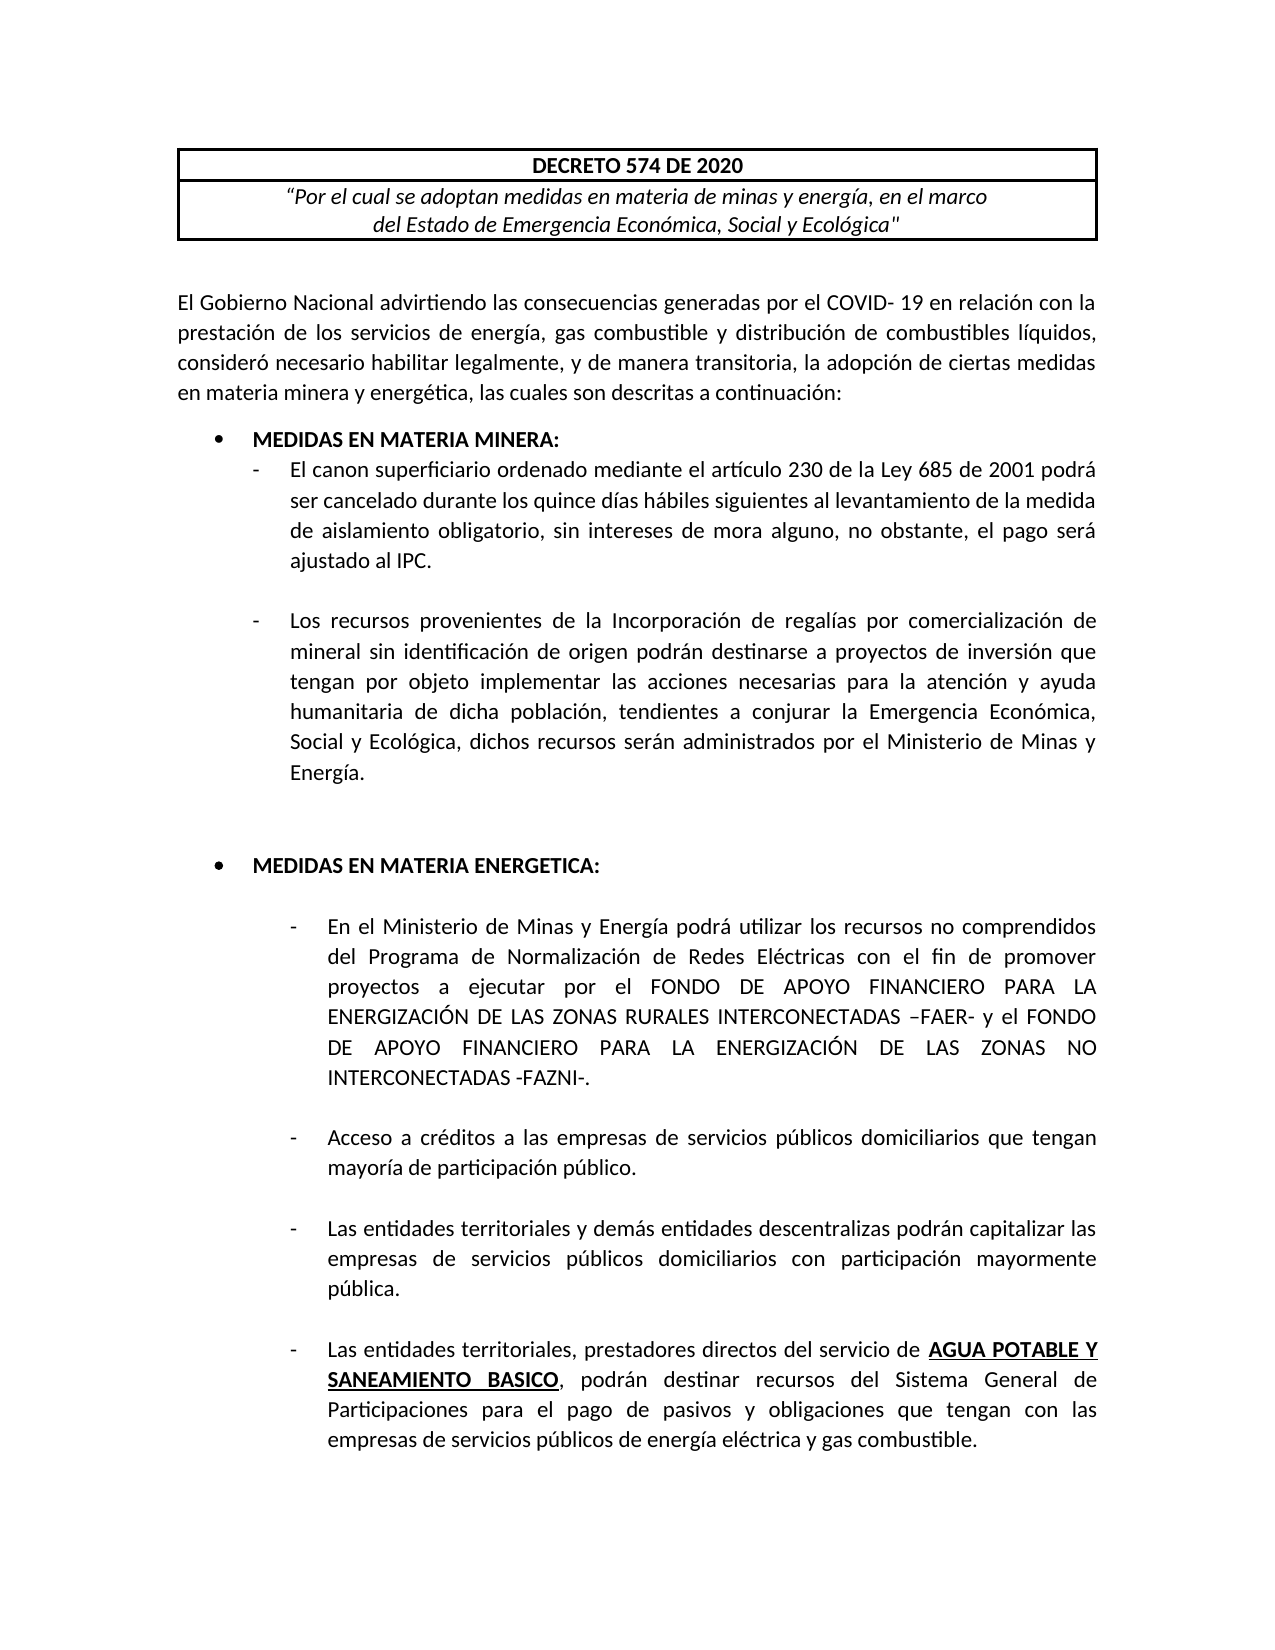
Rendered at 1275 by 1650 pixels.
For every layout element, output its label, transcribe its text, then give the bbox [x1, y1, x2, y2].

list Las entidades territoriales, prestadores directos del servicio de AGUA POTABLE Y SANEAMIENTO BASICO, podrán destinar recursos del Sistema General de Participaciones para el pago de pasivos y obligaciones que tengan con las empresas de servicios públicos de energía eléctrica y gas combustible. [290, 1335, 1098, 1453]
list MEDIDAS EN MATERIA ENERGETICA: [215, 851, 1098, 879]
table_header DECRETO 574 DE 2020 [180, 151, 1095, 179]
list Acceso a créditos a las empresas de servicios públicos domiciliarios que tengan mayoría de participación público. [290, 1123, 1098, 1182]
table_cell “Por el cual se adoptan medidas en materia de minas y energía, en el marco del Estado de Emergencia Económica, Social y Ecológica" [180, 182, 1095, 238]
list Las entidades territoriales y demás entidades descentralizas podrán capitalizar las empresas de servicios públicos domiciliarios con participación mayormente pública. [290, 1214, 1098, 1302]
list El canon superficiario ordenado mediante el artículo 230 de la Ley 685 de 2001 podrá ser cancelado durante los quince días hábiles siguientes al levantamiento de la medida de aislamiento obligatorio, sin intereses de mora alguno, no obstante, el pago será ajustado al IPC. [252, 456, 1098, 574]
list MEDIDAS EN MATERIA MINERA: [215, 425, 1098, 453]
list Los recursos provenientes de la Incorporación de regalías por comercialización de mineral sin identificación de origen podrán destinarse a proyectos de inversión que tengan por objeto implementar las acciones necesarias para la atención y ayuda humanitaria de dicha población, tendientes a conjurar la Emergencia Económica, Social y Ecológica, dichos recursos serán administrados por el Ministerio de Minas y Energía. [252, 607, 1098, 786]
text El Gobierno Nacional advirtiendo las consecuencias generadas por el COVID- 19 en relación con la prestación de los servicios de energía, gas combustible y distribución de combustibles líquidos, consideró necesario habilitar legalmente, y de manera transitoria, la adopción de ciertas medidas en materia minera y energética, las cuales son descritas a continuación: [177, 288, 1098, 407]
list En el Ministerio de Minas y Energía podrá utilizar los recursos no comprendidos del Programa de Normalización de Redes Eléctricas con el fin de promover proyectos a ejecutar por el FONDO DE APOYO FINANCIERO PARA LA ENERGIZACIÓN DE LAS ZONAS RURALES INTERCONECTADAS –FAER- y el FONDO DE APOYO FINANCIERO PARA LA ENERGIZACIÓN DE LAS ZONAS NO INTERCONECTADAS -FAZNI-. [290, 912, 1098, 1091]
